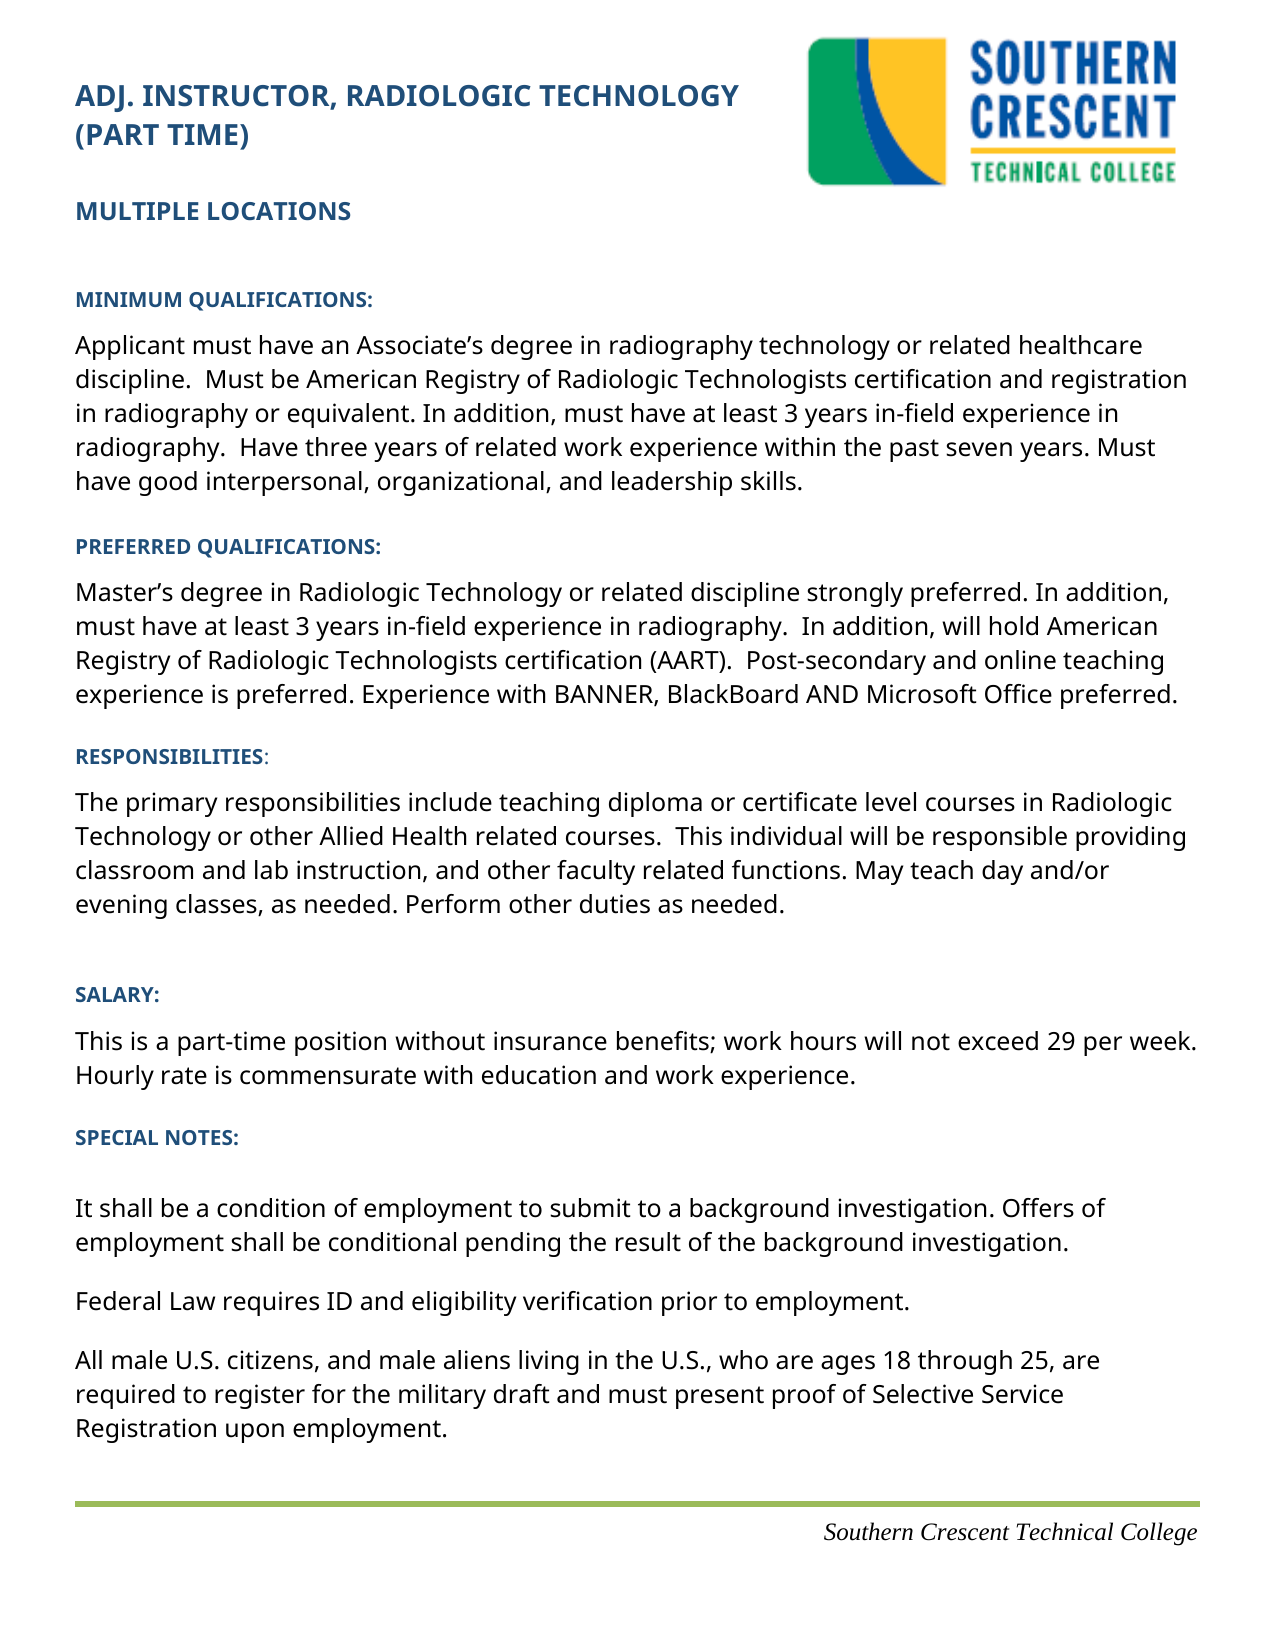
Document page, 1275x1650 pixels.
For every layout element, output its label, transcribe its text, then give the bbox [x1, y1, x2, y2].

text SALARY: [75, 981, 1200, 1009]
text MULTIPLE LOCATIONS [75, 194, 1200, 228]
text Applicant must have an Associate’s degree in radiography technology or related healthcare discipline. Must be American Registry of Radiologic Technologists certification and registration in radiography or equivalent. In addition, must have at least 3 years in-field experience in radiography. Have three years of related work experience within the past seven years. Must have good interpersonal, organizational, and leadership skills. [75, 328, 1200, 498]
text (PART TIME) [75, 115, 1200, 154]
text ADJ. INSTRUCTOR, RADIOLOGIC TECHNOLOGY [75, 75, 1200, 115]
text SPECIAL NOTES: [75, 1123, 1200, 1151]
picture [784, 26, 1230, 222]
text This is a part-time position without insurance benefits; work hours will not exceed 29 per week. Hourly rate is commensurate with education and work experience. [75, 1023, 1200, 1091]
text RESPONSIBILITIES: [75, 742, 1200, 771]
text All male U.S. citizens, and male aliens living in the U.S., who are ages 18 through 25, are required to register for the military draft and must present proof of Selective Service Registration upon employment. [75, 1342, 1200, 1444]
text The primary responsibilities include teaching diploma or certificate level courses in Radiologic Technology or other Allied Health related courses. This individual will be responsible providing classroom and lab instruction, and other faculty related functions. May teach day and/or evening classes, as needed. Perform other duties as needed. [75, 785, 1200, 921]
text MINIMUM QUALIFICATIONS: [75, 285, 1200, 313]
text Federal Law requires ID and eligibility verification prior to employment. [75, 1283, 1200, 1317]
text Master’s degree in Radiologic Technology or related discipline strongly preferred. In addition, must have at least 3 years in-field experience in radiography. In addition, will hold American Registry of Radiologic Technologists certification (AART). Post-secondary and online teaching experience is preferred. Experience with BANNER, BlackBoard AND Microsoft Office preferred. [75, 574, 1200, 711]
text It shall be a condition of employment to submit to a background investigation. Offers of employment shall be conditional pending the result of the background investigation. [75, 1190, 1200, 1258]
text PREFERRED QUALIFICATIONS: [75, 532, 1200, 560]
